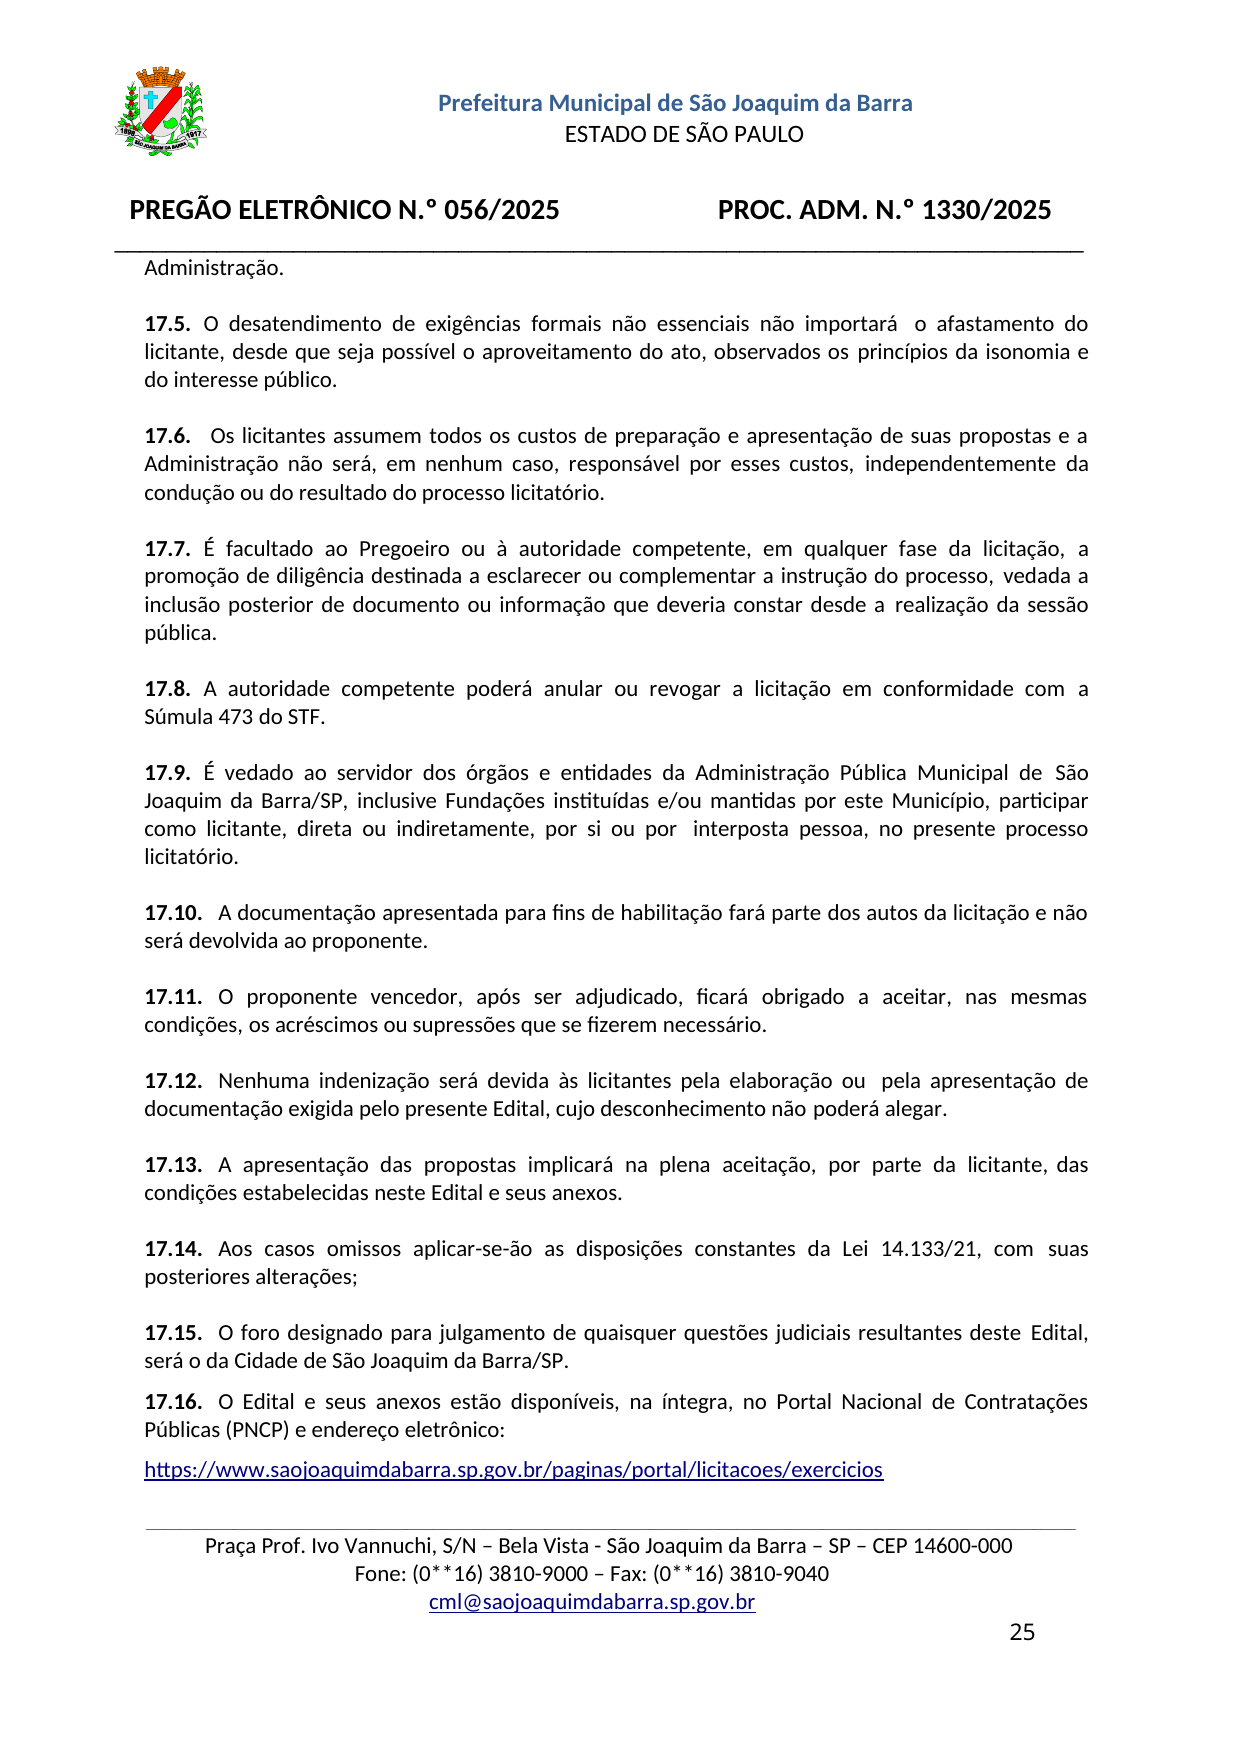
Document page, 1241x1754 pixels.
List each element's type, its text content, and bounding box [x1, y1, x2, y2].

list O desatendimento de exigências formais não essenciais não importará o afastamento do licitante, desde que seja possível o aproveitamento do ato, observados os princípios da isonomia e do interesse público. [144, 309, 1089, 393]
text https://www.saojoaquimdabarra.sp.gov.br/paginas/portal/licitacoes/exercicios [144, 1455, 1089, 1483]
list Os licitantes assumem todos os custos de preparação e apresentação de suas propostas e a Administração não será, em nenhum caso, responsável por esses custos, independentemente da condução ou do resultado do processo licitatório. [144, 422, 1089, 506]
list Aos casos omissos aplicar-se-ão as disposições constantes da Lei 14.133/21, com suas posteriores alterações; [144, 1234, 1089, 1290]
list Nenhuma indenização será devida às licitantes pela elaboração ou pela apresentação de documentação exigida pelo presente Edital, cujo desconhecimento não poderá alegar. [144, 1066, 1089, 1122]
list O foro designado para julgamento de quaisquer questões judiciais resultantes deste Edital, será o da Cidade de São Joaquim da Barra/SP. [144, 1318, 1089, 1374]
list É vedado ao servidor dos órgãos e entidades da Administração Pública Municipal de São Joaquim da Barra/SP, inclusive Fundações instituídas e/ou mantidas por este Município, participar como licitante, direta ou indiretamente, por si ou por interposta pessoa, no presente processo licitatório. [144, 758, 1089, 870]
list A autoridade competente poderá anular ou revogar a licitação em conformidade com a Súmula 473 do STF. [144, 674, 1089, 730]
list É facultado ao Pregoeiro ou à autoridade competente, em qualquer fase da licitação, a promoção de diligência destinada a esclarecer ou complementar a instrução do processo, vedada a inclusão posterior de documento ou informação que deveria constar desde a realização da sessão pública. [144, 534, 1089, 646]
list A documentação apresentada para fins de habilitação fará parte dos autos da licitação e não será devolvida ao proponente. [144, 898, 1089, 954]
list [144, 253, 1089, 281]
list O Edital e seus anexos estão disponíveis, na íntegra, no Portal Nacional de Contratações Públicas (PNCP) e endereço eletrônico: [144, 1387, 1089, 1443]
list O proponente vencedor, após ser adjudicado, ficará obrigado a aceitar, nas mesmas condições, os acréscimos ou supressões que se fizerem necessário. [144, 982, 1089, 1038]
list A apresentação das propostas implicará na plena aceitação, por parte da licitante, das condições estabelecidas neste Edital e seus anexos. [144, 1150, 1089, 1206]
